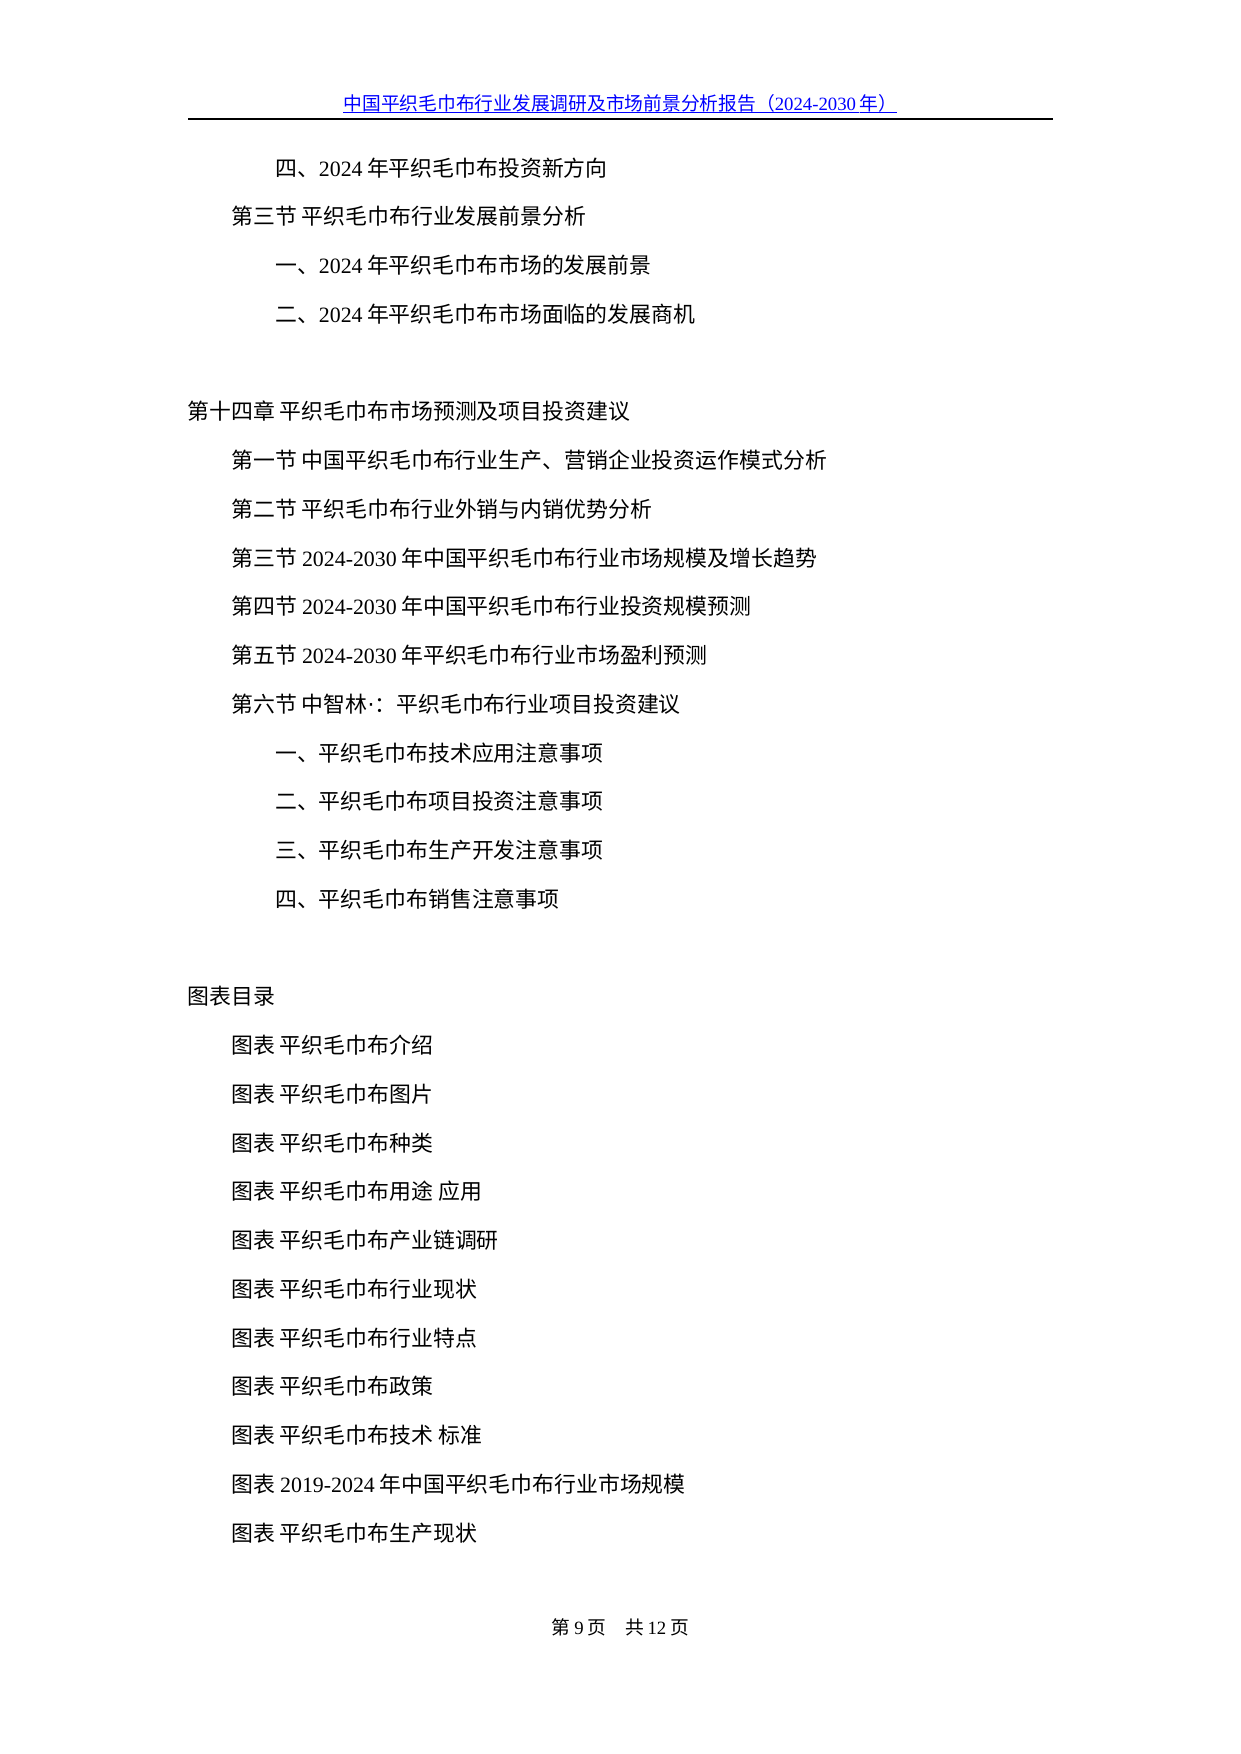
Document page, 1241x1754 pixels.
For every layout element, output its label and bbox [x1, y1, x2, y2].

text [187, 150, 1053, 1548]
